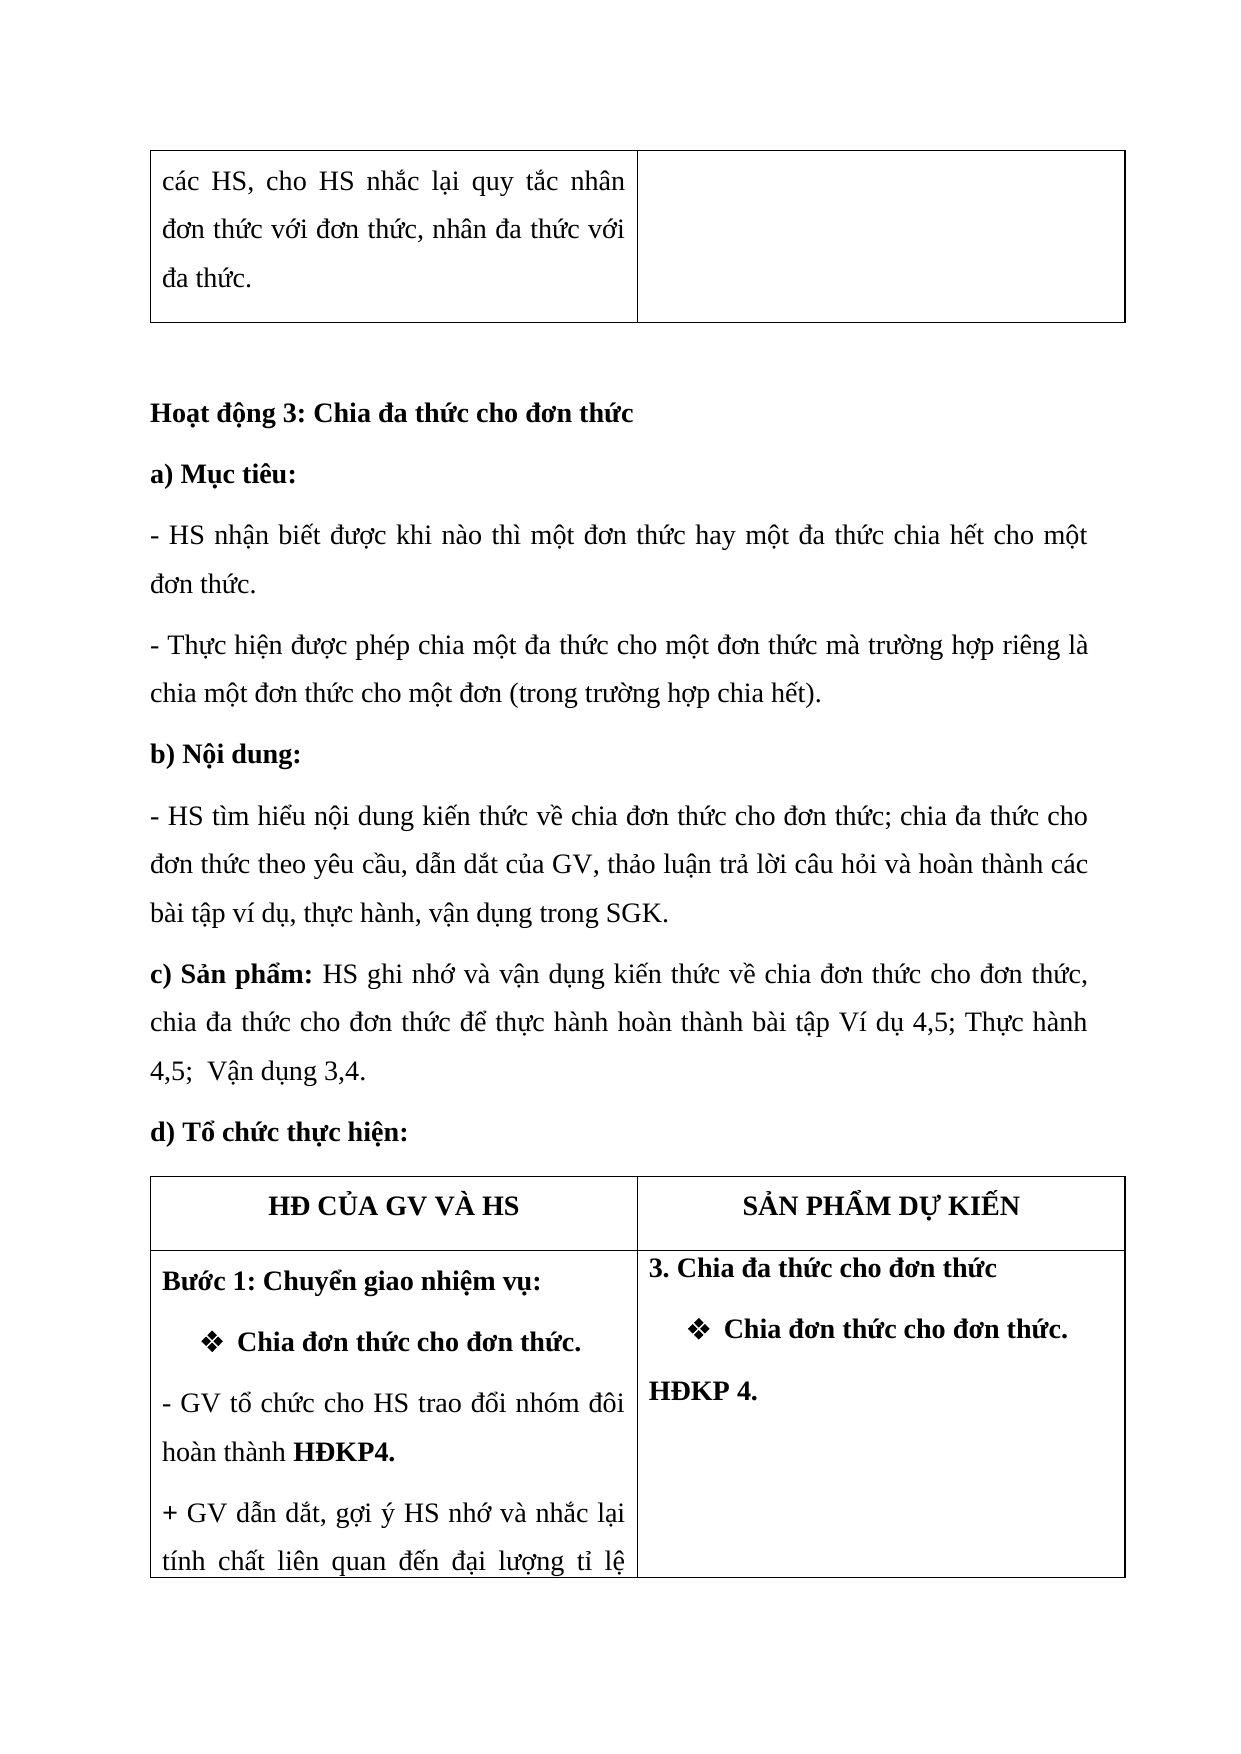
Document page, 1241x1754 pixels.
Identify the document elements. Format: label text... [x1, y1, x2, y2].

text - HS tìm hiểu nội dung kiến thức về chia đơn thức cho đơn thức; chia đa thức cho đơn thức theo yêu cầu, dẫn dắt của GV, thảo luận trả lời câu hỏi và hoàn thành các bài tập ví dụ, thực hành, vận dụng trong SGK. [150, 798, 1090, 928]
text b) Nội dung: [150, 737, 1090, 770]
table_header SẢN PHẨM DỰ KIẾN [638, 1177, 1124, 1250]
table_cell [638, 1251, 1124, 1577]
text Hoạt động 3: Chia đa thức cho đơn thức [150, 396, 1090, 429]
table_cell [638, 151, 1124, 322]
text d) Tổ chức thực hiện: [150, 1115, 1090, 1147]
text - Thực hiện được phép chia một đa thức cho một đơn thức mà trường hợp riêng là chia một đơn thức cho một đơn (trong trường hợp chia hết). [150, 628, 1090, 709]
table_header HĐ CỦA GV VÀ HS [151, 1177, 637, 1250]
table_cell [151, 151, 637, 322]
text a) Mục tiêu: [150, 457, 1090, 490]
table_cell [151, 1251, 637, 1577]
text c) Sản phẩm: HS ghi nhớ và vận dụng kiến thức về chia đơn thức cho đơn thức, chia đa thức cho đơn thức để thực hành hoàn thành bài tập Ví dụ 4,5; Thực hành 4,5; Vận dụng 3,4. [150, 957, 1090, 1086]
text - HS nhận biết được khi nào thì một đơn thức hay một đa thức chia hết cho một đơn thức. [150, 518, 1090, 599]
